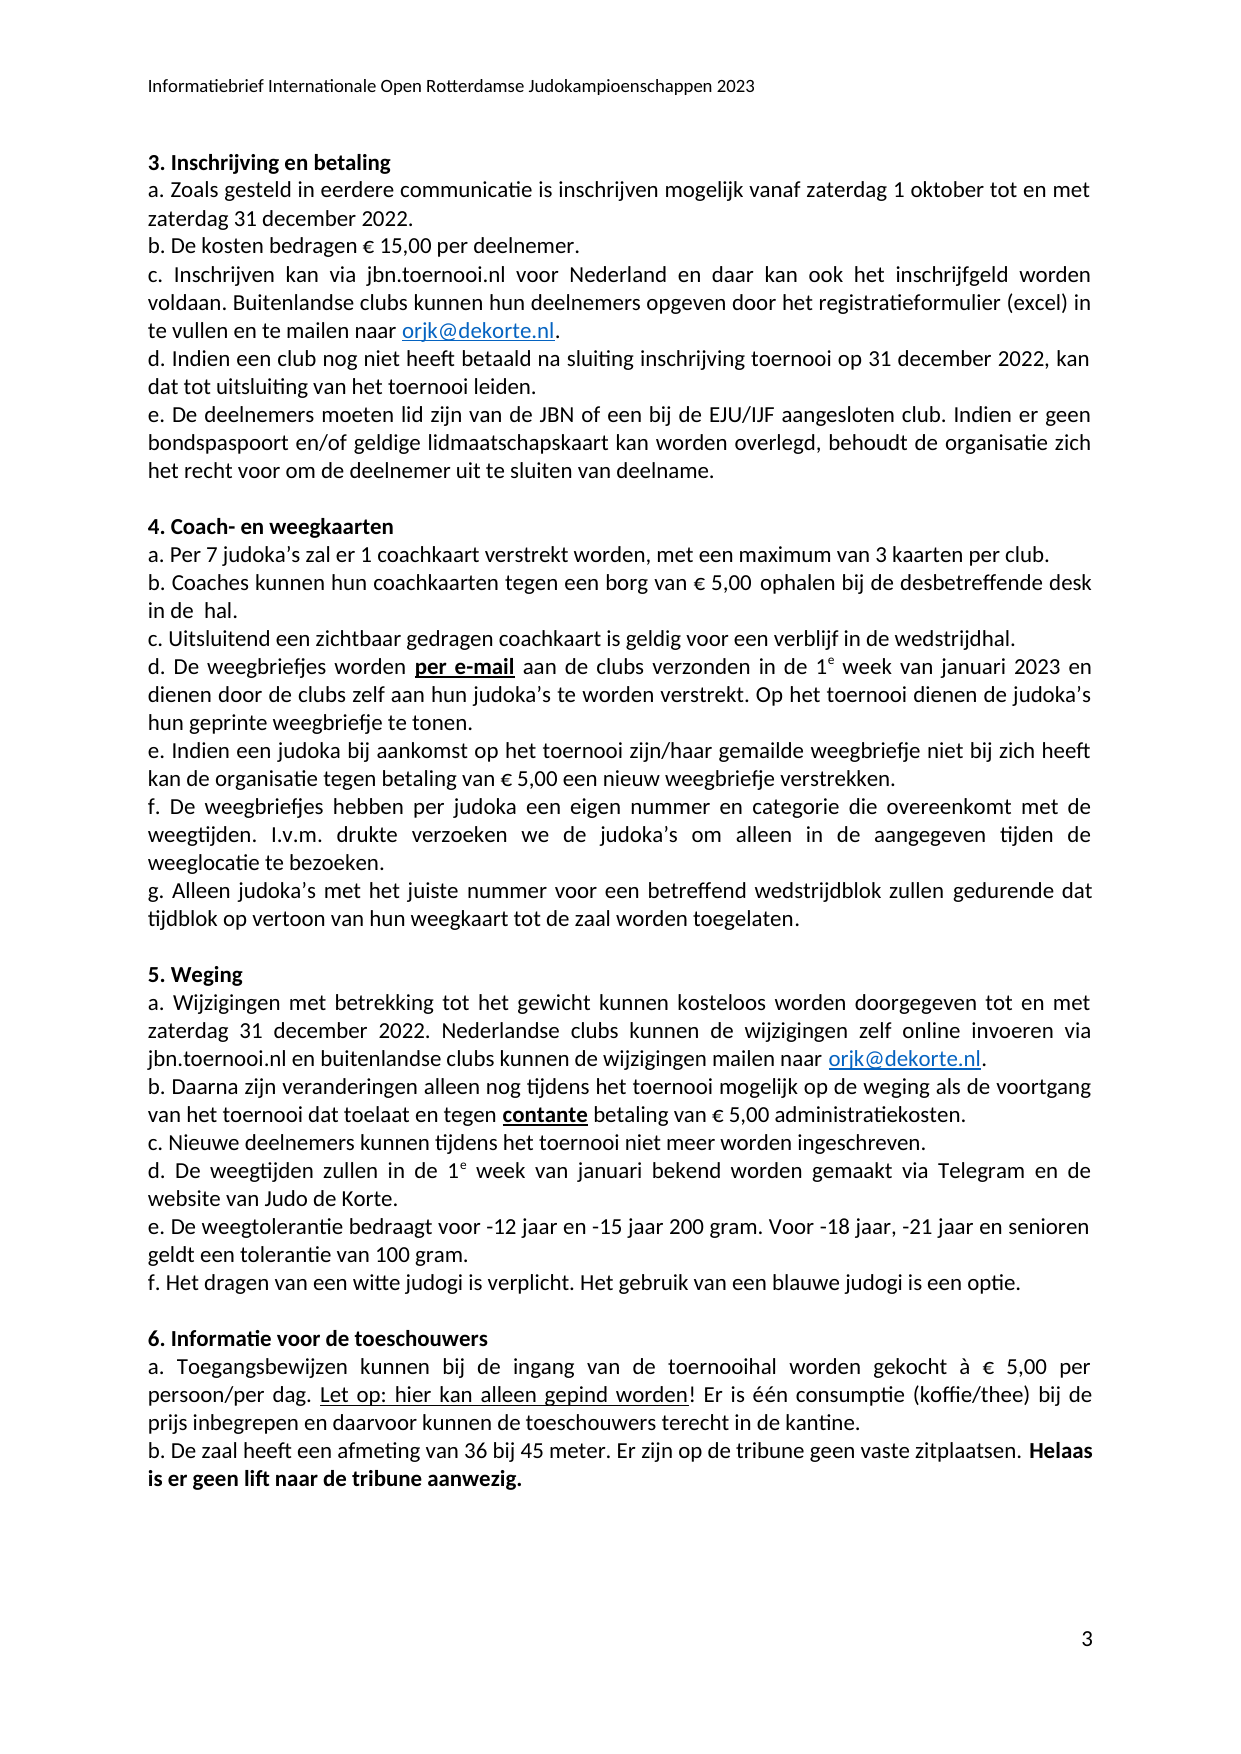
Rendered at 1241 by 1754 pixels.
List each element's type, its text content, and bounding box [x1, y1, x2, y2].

text f. Het dragen van een witte judogi is verplicht. Het gebruik van een blauwe judogi is een optie. [148, 1268, 1093, 1296]
text a. Wijzigingen met betrekking tot het gewicht kunnen kosteloos worden doorgegeven tot en met zaterdag 31 december 2022. Nederlandse clubs kunnen de wijzigingen zelf online invoeren via jbn.toernooi.nl en buitenlandse clubs kunnen de wijzigingen mailen naar orjk@dekorte.nl. [148, 988, 1093, 1072]
text e. De weegtolerantie bedraagt voor -12 jaar en -15 jaar 200 gram. Voor -18 jaar, -21 jaar en senioren geldt een tolerantie van 100 gram. [148, 1212, 1093, 1268]
text 5. Weging [148, 960, 1093, 988]
text d. De weegbriefjes worden per e-mail aan de clubs verzonden in de 1e week van januari 2023 en dienen door de clubs zelf aan hun judoka’s te worden verstrekt. Op het toernooi dienen de judoka’s hun geprinte weegbriefje te tonen. [148, 652, 1093, 736]
text a. Toegangsbewijzen kunnen bij de ingang van de toernooihal worden gekocht à € 5,00 per persoon/per dag. Let op: hier kan alleen gepind worden! Er is één consumptie (koffie/thee) bij de prijs inbegrepen en daarvoor kunnen de toeschouwers terecht in de kantine. [148, 1352, 1093, 1437]
text c. Nieuwe deelnemers kunnen tijdens het toernooi niet meer worden ingeschreven. [148, 1128, 1093, 1156]
text 4. Coach- en weegkaarten [148, 512, 1093, 540]
text b. De kosten bedragen € 15,00 per deelnemer. [148, 232, 1093, 260]
text e. Indien een judoka bij aankomst op het toernooi zijn/haar gemailde weegbriefje niet bij zich heeft kan de organisatie tegen betaling van € 5,00 een nieuw weegbriefje verstrekken. [148, 736, 1093, 792]
text b. Daarna zijn veranderingen alleen nog tijdens het toernooi mogelijk op de weging als de voortgang van het toernooi dat toelaat en tegen contante betaling van € 5,00 administratiekosten. [148, 1072, 1093, 1128]
text 6. Informatie voor de toeschouwers [148, 1324, 1093, 1352]
text a. Zoals gesteld in eerdere communicatie is inschrijven mogelijk vanaf zaterdag 1 oktober tot en met zaterdag 31 december 2022. [148, 176, 1093, 232]
text d. De weegtijden zullen in de 1e week van januari bekend worden gemaakt via Telegram en de website van Judo de Korte. [148, 1156, 1093, 1212]
text e. De deelnemers moeten lid zijn van de JBN of een bij de EJU/IJF aangesloten club. Indien er geen bondspaspoort en/of geldige lidmaatschapskaart kan worden overlegd, behoudt de organisatie zich het recht voor om de deelnemer uit te sluiten van deelname. [148, 400, 1093, 484]
text a. Per 7 judoka’s zal er 1 coachkaart verstrekt worden, met een maximum van 3 kaarten per club. [148, 540, 1093, 568]
text c. Uitsluitend een zichtbaar gedragen coachkaart is geldig voor een verblijf in de wedstrijdhal. [148, 624, 1093, 652]
text g. Alleen judoka’s met het juiste nummer voor een betreffend wedstrijdblok zullen gedurende dat tijdblok op vertoon van hun weegkaart tot de zaal worden toegelaten. [148, 876, 1093, 932]
text b. Coaches kunnen hun coachkaarten tegen een borg van € 5,00 ophalen bij de desbetreffende desk in de hal. [148, 568, 1093, 624]
text 3. Inschrijving en betaling [148, 148, 1093, 176]
text b. De zaal heeft een afmeting van 36 bij 45 meter. Er zijn op de tribune geen vaste zitplaatsen. Helaas is er geen lift naar de tribune aanwezig. [148, 1437, 1093, 1493]
text f. De weegbriefjes hebben per judoka een eigen nummer en categorie die overeenkomt met de weegtijden. I.v.m. drukte verzoeken we de judoka’s om alleen in de aangegeven tijden de weeglocatie te bezoeken. [148, 792, 1093, 876]
text c. Inschrijven kan via jbn.toernooi.nl voor Nederland en daar kan ook het inschrijfgeld worden voldaan. Buitenlandse clubs kunnen hun deelnemers opgeven door het registratieformulier (excel) in te vullen en te mailen naar orjk@dekorte.nl. [148, 260, 1093, 344]
text d. Indien een club nog niet heeft betaald na sluiting inschrijving toernooi op 31 december 2022, kan dat tot uitsluiting van het toernooi leiden. [148, 344, 1093, 400]
